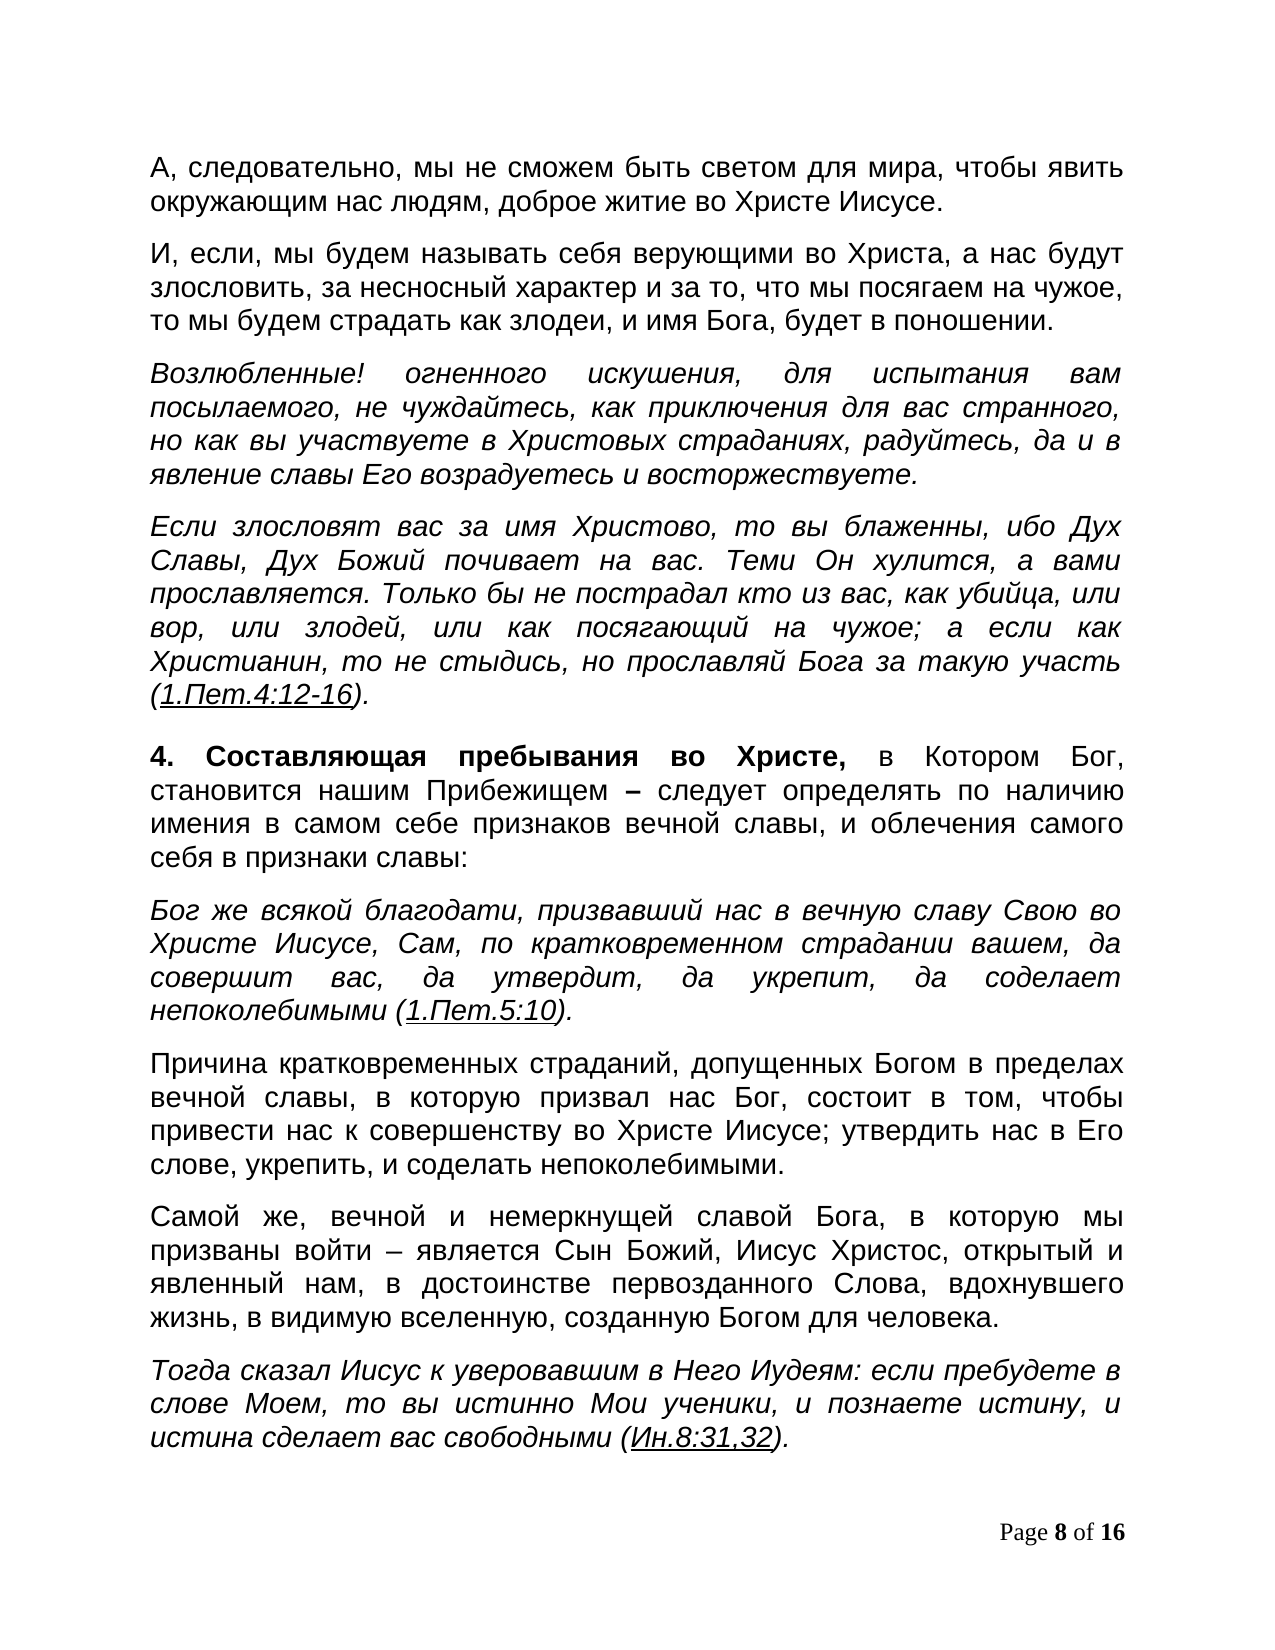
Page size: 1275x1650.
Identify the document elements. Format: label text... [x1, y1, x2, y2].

text Причина кратковременных страданий, допущенных Богом в пределах вечной славы, в которую призвал нас Бог, состоит в том, чтобы привести нас к совершенству во Христе Иисусе; утвердить нас в Его слове, укрепить, и соделать непоколебимыми. [150, 1046, 1125, 1180]
text И, если, мы будем называть себя верующими во Христа, а нас будут злословить, за несносный характер и за то, что мы посягаем на чужое, то мы будем страдать как злодеи, и имя Бога, будет в поношении. [150, 236, 1125, 337]
text Самой же, вечной и немеркнущей славой Бога, в которую мы призваны войти – является Сын Божий, Иисус Христос, открытый и явленный нам, в достоинстве первозданного Слова, вдохнувшего жизнь, в видимую вселенную, созданную Богом для человека. [150, 1199, 1125, 1333]
text Бог же всякой благодати, призвавший нас в вечную славу Свою во Христе Иисусе, Сам, по кратковременном страдании вашем, да совершит вас, да утвердит, да укрепит, да соделает непоколебимыми (1.Пет.5:10). [150, 893, 1125, 1027]
text 4. Составляющая пребывания во Христе, в Котором Бог, становится нашим Прибежищем – следует определять по наличию имения в самом себе признаков вечной славы, и облечения самого себя в признаки славы: [150, 739, 1125, 873]
text Если злословят вас за имя Христово, то вы блаженны, ибо Дух Славы, Дух Божий почивает на вас. Теми Он хулится, а вами прославляется. Только бы не пострадал кто из вас, как убийца, или вор, или злодей, или как посягающий на чужое; а если как Христианин, то не стыдись, но прославляй Бога за такую участь (1.Пет.4:12-16). [150, 509, 1125, 711]
text Тогда сказал Иисус к уверовавшим в Него Иудеям: если пребудете в слове Моем, то вы истинно Мои ученики, и познаете истину, и истина сделает вас свободными (Ин.8:31,32). [150, 1353, 1125, 1453]
text Возлюбленные! огненного искушения, для испытания вам посылаемого, не чуждайтесь, как приключения для вас странного, но как вы участвуете в Христовых страданиях, радуйтесь, да и в явление славы Его возрадуетесь и восторжествуете. [150, 356, 1125, 490]
text А, следовательно, мы не сможем быть светом для мира, чтобы явить окружающим нас людям, доброе житие во Христе Иисусе. [150, 150, 1125, 217]
